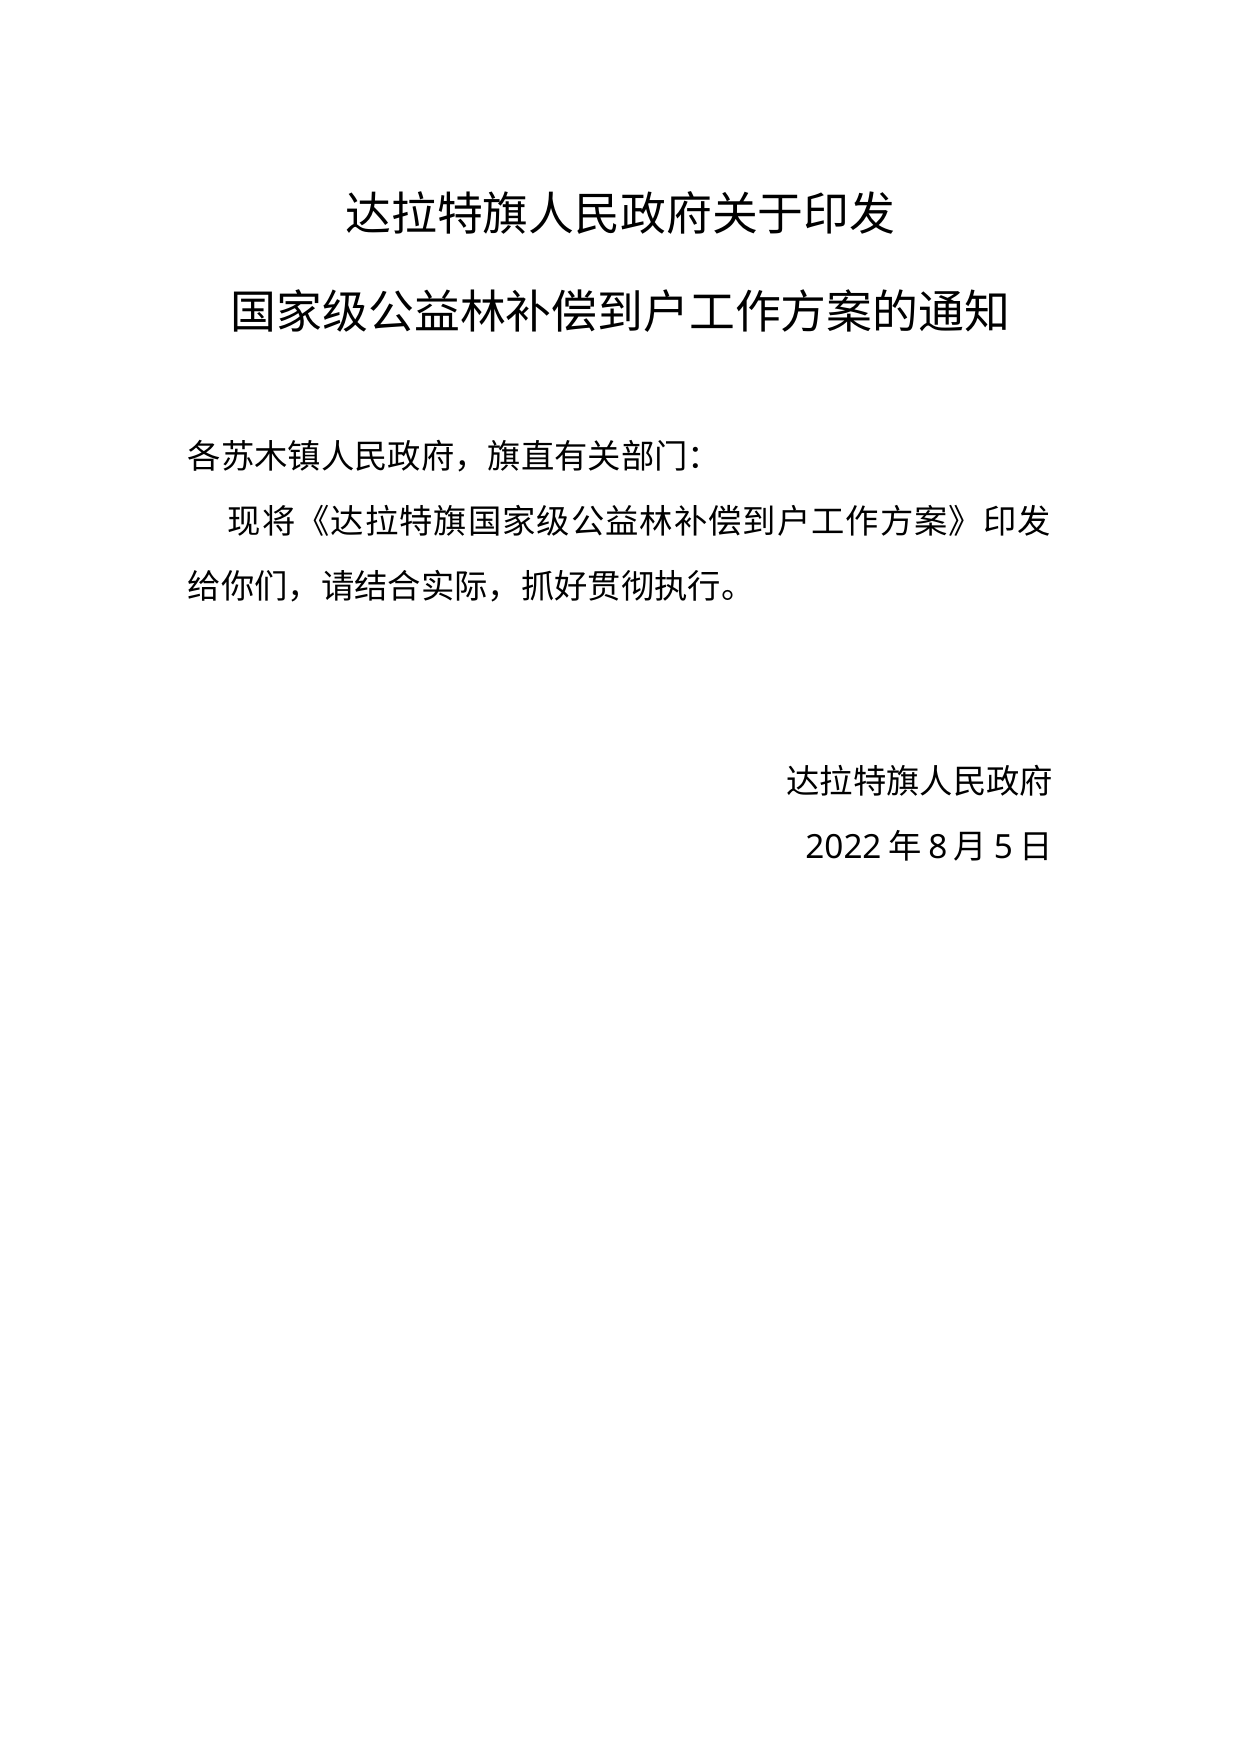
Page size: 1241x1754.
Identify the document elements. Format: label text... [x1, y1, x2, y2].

text 各苏木镇人民政府，旗直有关部门： [187, 422, 1053, 487]
text 2022年8月5日 [187, 812, 1053, 877]
text 达拉特旗人民政府关于印发 [187, 162, 1053, 259]
text 现将《达拉特旗国家级公益林补偿到户工作方案》印发给你们，请结合实际，抓好贯彻执行。 [187, 487, 1053, 617]
text 国家级公益林补偿到户工作方案的通知 [187, 259, 1053, 357]
text 达拉特旗人民政府 [187, 747, 1053, 812]
